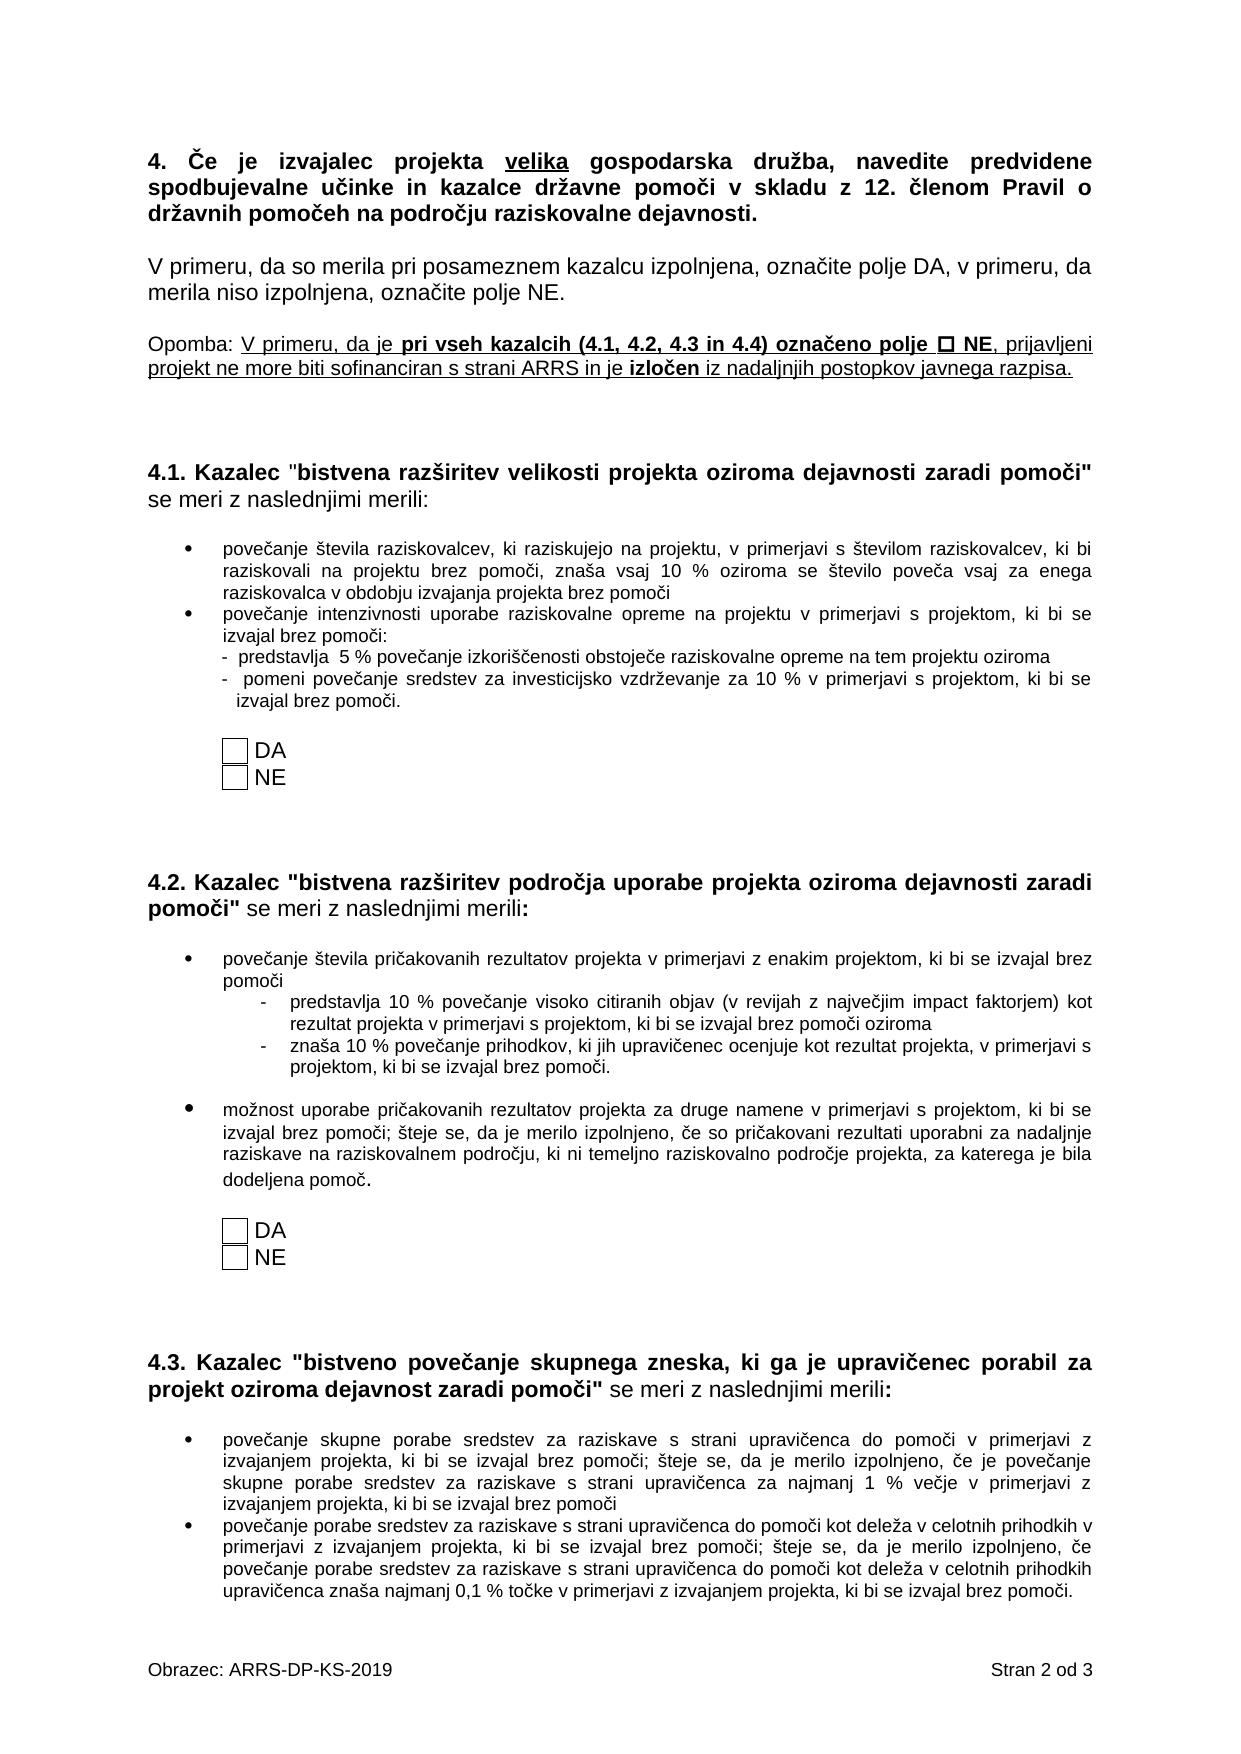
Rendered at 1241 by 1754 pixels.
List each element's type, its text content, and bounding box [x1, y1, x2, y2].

text 4. Če je izvajalec projekta velika gospodarska družba, navedite predvidene spodbujevalne učinke in kazalce državne pomoči v skladu z 12. členom Pravil o državnih pomočeh na področju raziskovalne dejavnosti. [148, 148, 1093, 227]
text DA [221, 737, 1093, 764]
list povečanje porabe sredstev za raziskave s strani upravičenca do pomoči kot deleža v celotnih prihodkih v primerjavi z izvajanjem projekta, ki bi se izvajal brez pomoči; šteje se, da je merilo izpolnjeno, če povečanje porabe sredstev za raziskave s strani upravičenca do pomoči kot deleža v celotnih prihodkih upravičenca znaša najmanj 0,1 % točke v primerjavi z izvajanjem projekta, ki bi se izvajal brez pomoči. [185, 1515, 1093, 1601]
list povečanje števila pričakovanih rezultatov projekta v primerjavi z enakim projektom, ki bi se izvajal brez pomoči [185, 948, 1093, 991]
text - predstavlja 5 % povečanje izkoriščenosti obstoječe raziskovalne opreme na tem projektu oziroma [221, 646, 1093, 668]
text NE [221, 1244, 1093, 1270]
text - pomeni povečanje sredstev za investicijsko vzdrževanje za 10 % v primerjavi s projektom, ki bi se izvajal brez pomoči. [221, 668, 1093, 711]
text 4.3. Kazalec "bistveno povečanje skupnega zneska, ki ga je upravičenec porabil za projekt oziroma dejavnost zaradi pomoči" se meri z naslednjimi merili: [148, 1349, 1093, 1402]
text 4.2. Kazalec "bistvena razširitev področja uporabe projekta oziroma dejavnosti zaradi pomoči" se meri z naslednjimi merili: [148, 869, 1093, 922]
list povečanje števila raziskovalcev, ki raziskujejo na projektu, v primerjavi s številom raziskovalcev, ki bi raziskovali na projektu brez pomoči, znaša vsaj 10 % oziroma se število poveča vsaj za enega raziskovalca v obdobju izvajanja projekta brez pomoči [185, 538, 1093, 603]
text 4.1. Kazalec "bistvena razširitev velikosti projekta oziroma dejavnosti zaradi pomoči" se meri z naslednjimi merili: [148, 459, 1093, 512]
text V primeru, da so merila pri posameznem kazalcu izpolnjena, označite polje DA, v primeru, da merila niso izpolnjena, označite polje NE. [148, 253, 1093, 306]
text NE [221, 764, 1093, 790]
list znaša 10 % povečanje prihodkov, ki jih upravičenec ocenjuje kot rezultat projekta, v primerjavi s projektom, ki bi se izvajal brez pomoči. [260, 1034, 1093, 1078]
text Opomba: V primeru, da je pri vseh kazalcih (4.1, 4.2, 4.3 in 4.4) označeno polje NE, prijavljeni projekt ne more biti sofinanciran s strani ARRS in je izločen iz nadaljnjih postopkov javnega razpisa. [148, 332, 1093, 380]
list povečanje intenzivnosti uporabe raziskovalne opreme na projektu v primerjavi s projektom, ki bi se izvajal brez pomoči: [185, 603, 1093, 646]
list povečanje skupne porabe sredstev za raziskave s strani upravičenca do pomoči v primerjavi z izvajanjem projekta, ki bi se izvajal brez pomoči; šteje se, da je merilo izpolnjeno, če je povečanje skupne porabe sredstev za raziskave s strani upravičenca za najmanj 1 % večje v primerjavi z izvajanjem projekta, ki bi se izvajal brez pomoči [185, 1428, 1093, 1515]
list možnost uporabe pričakovanih rezultatov projekta za druge namene v primerjavi s projektom, ki bi se izvajal brez pomoči; šteje se, da je merilo izpolnjeno, če so pričakovani rezultati uporabni za nadaljnje raziskave na raziskovalnem področju, ki ni temeljno raziskovalno področje projekta, za katerega je bila dodeljena pomoč. [185, 1099, 1093, 1191]
text DA [221, 1217, 1093, 1244]
list predstavlja 10 % povečanje visoko citiranih objav (v revijah z največjim impact faktorjem) kot rezultat projekta v primerjavi s projektom, ki bi se izvajal brez pomoči oziroma [260, 991, 1093, 1034]
